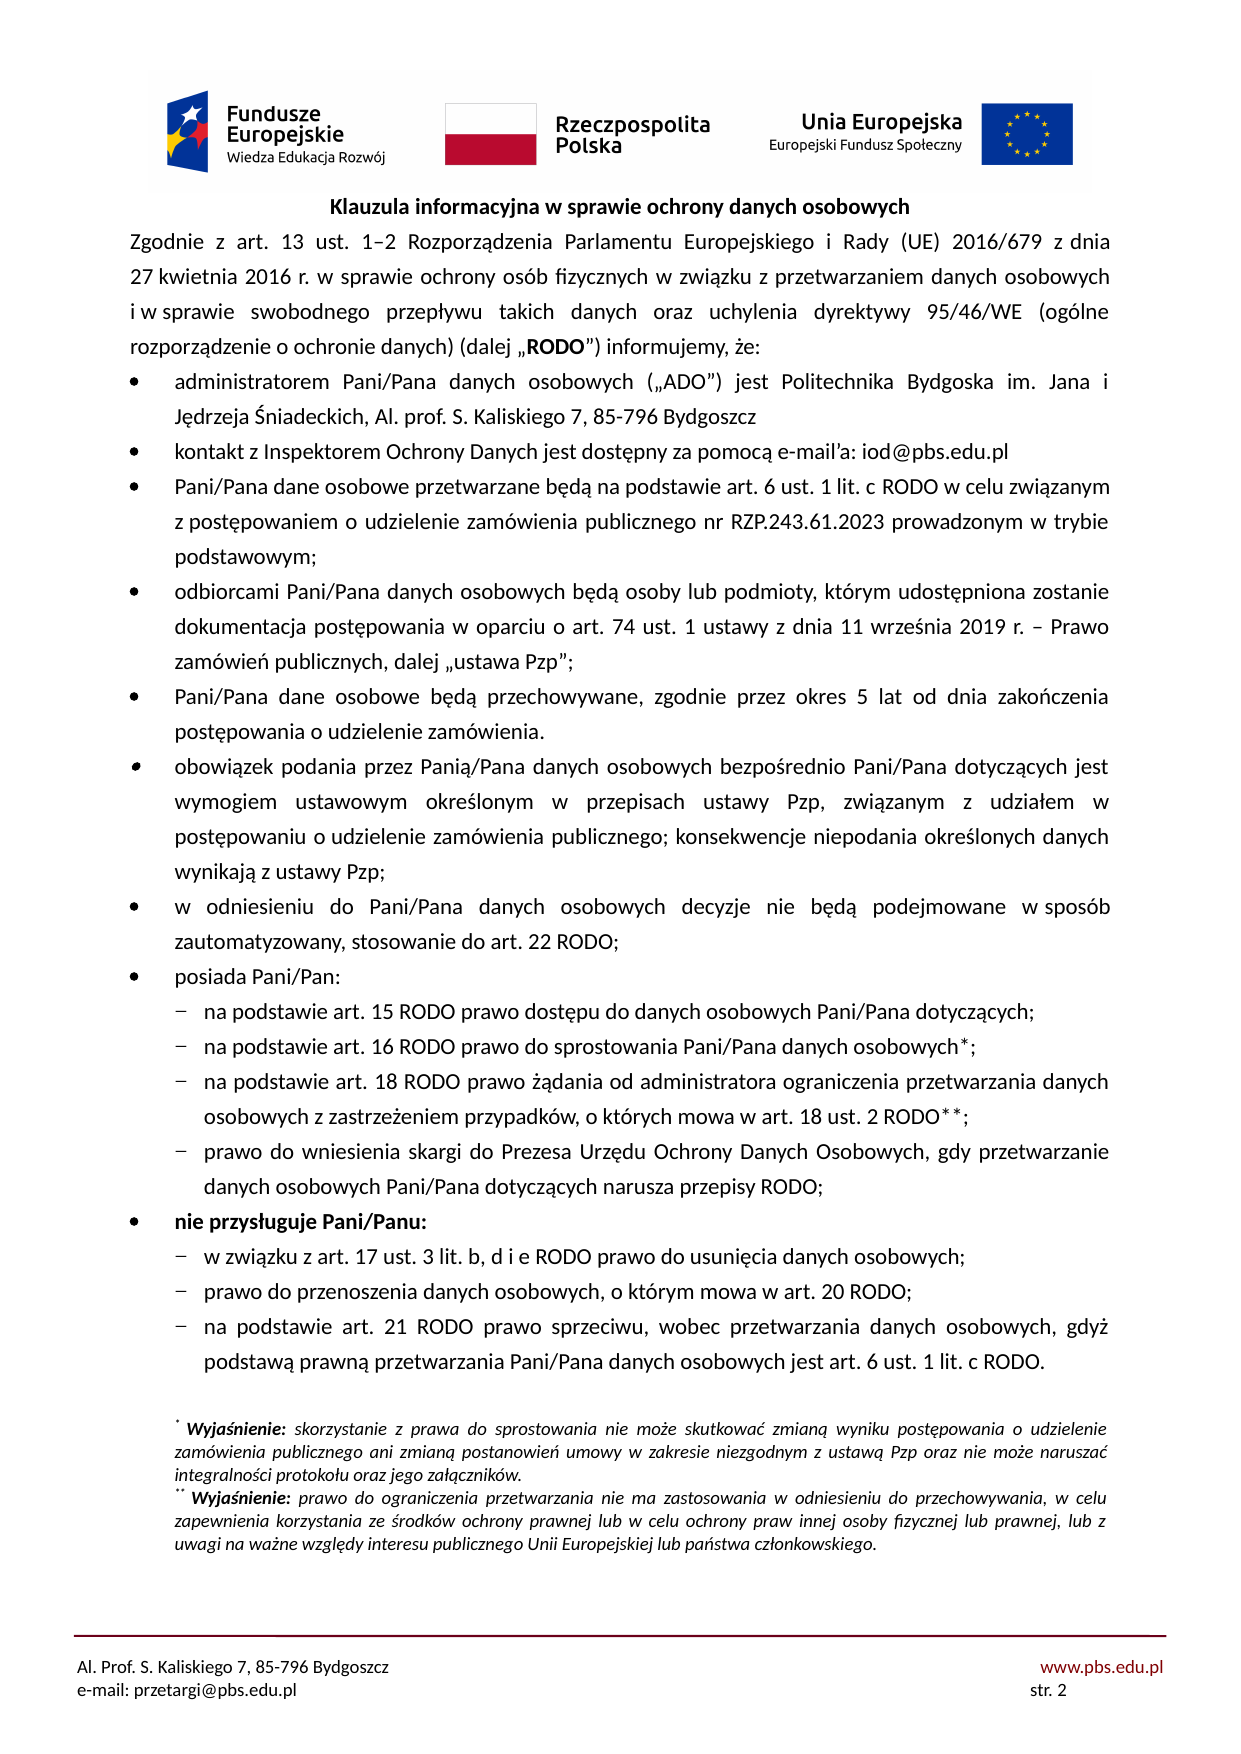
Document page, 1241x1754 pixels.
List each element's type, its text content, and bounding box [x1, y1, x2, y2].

list nie przysługuje Pani/Panu: [130, 1207, 1110, 1235]
list w odniesieniu do Pani/Pana danych osobowych decyzje nie będą podejmowane w sposób zautomatyzowany, stosowanie do art. 22 RODO; [130, 892, 1110, 955]
list kontakt z Inspektorem Ochrony Danych jest dostępny za pomocą e-mail’a: iod@pbs.edu.pl [130, 437, 1110, 465]
list na podstawie art. 21 RODO prawo sprzeciwu, wobec przetwarzania danych osobowych, gdyż podstawą prawną przetwarzania Pani/Pana danych osobowych jest art. 6 ust. 1 lit. c RODO. [174, 1312, 1110, 1375]
list posiada Pani/Pan: [130, 962, 1110, 990]
list Pani/Pana dane osobowe będą przechowywane, zgodnie przez okres 5 lat od dnia zakończenia postępowania o udzielenie zamówienia. [130, 682, 1110, 745]
list na podstawie art. 16 RODO prawo do sprostowania Pani/Pana danych osobowych*; [174, 1032, 1110, 1060]
list na podstawie art. 15 RODO prawo dostępu do danych osobowych Pani/Pana dotyczących; [174, 997, 1110, 1025]
list prawo do wniesienia skargi do Prezesa Urzędu Ochrony Danych Osobowych, gdy przetwarzanie danych osobowych Pani/Pana dotyczących narusza przepisy RODO; [174, 1137, 1110, 1200]
list Pani/Pana dane osobowe przetwarzane będą na podstawie art. 6 ust. 1 lit. c RODO w celu związanym z postępowaniem o udzielenie zamówienia publicznego nr RZP.243.61.2023 prowadzonym w trybie podstawowym; [130, 472, 1110, 570]
picture [147, 70, 1093, 193]
list administratorem Pani/Pana danych osobowych („ADO”) jest Politechnika Bydgoska im. Jana i Jędrzeja Śniadeckich, Al. prof. S. Kaliskiego 7, 85-796 Bydgoszcz [130, 367, 1110, 430]
list prawo do przenoszenia danych osobowych, o którym mowa w art. 20 RODO; [174, 1277, 1110, 1305]
text ** Wyjaśnienie: prawo do ograniczenia przetwarzania nie ma zastosowania w odniesieniu do przechowywania, w celu zapewnienia korzystania ze środków ochrony prawnej lub w celu ochrony praw innej osoby fizycznej lub prawnej, lub z uwagi na ważne względy interesu publicznego Unii Europejskiej lub państwa członkowskiego. [174, 1486, 1110, 1555]
list odbiorcami Pani/Pana danych osobowych będą osoby lub podmioty, którym udostępniona zostanie dokumentacja postępowania w oparciu o art. 74 ust. 1 ustawy z dnia 11 września 2019 r. – Prawo zamówień publicznych, dalej „ustawa Pzp”; [130, 577, 1110, 675]
text Zgodnie z art. 13 ust. 1–2 Rozporządzenia Parlamentu Europejskiego i Rady (UE) 2016/679 z dnia 27 kwietnia 2016 r. w sprawie ochrony osób fizycznych w związku z przetwarzaniem danych osobowych i w sprawie swobodnego przepływu takich danych oraz uchylenia dyrektywy 95/46/WE (ogólne rozporządzenie o ochronie danych) (dalej „RODO”) informujemy, że: [130, 227, 1110, 360]
list na podstawie art. 18 RODO prawo żądania od administratora ograniczenia przetwarzania danych osobowych z zastrzeżeniem przypadków, o których mowa w art. 18 ust. 2 RODO**; [174, 1067, 1110, 1130]
text * Wyjaśnienie: skorzystanie z prawa do sprostowania nie może skutkować zmianą wyniku postępowania o udzielenie zamówienia publicznego ani zmianą postanowień umowy w zakresie niezgodnym z ustawą Pzp oraz nie może naruszać integralności protokołu oraz jego załączników. [174, 1417, 1110, 1486]
list obowiązek podania przez Panią/Pana danych osobowych bezpośrednio Pani/Pana dotyczących jest wymogiem ustawowym określonym w przepisach ustawy Pzp, związanym z udziałem w postępowaniu o udzielenie zamówienia publicznego; konsekwencje niepodania określonych danych wynikają z ustawy Pzp; [130, 752, 1110, 885]
list w związku z art. 17 ust. 3 lit. b, d i e RODO prawo do usunięcia danych osobowych; [174, 1242, 1110, 1270]
text Klauzula informacyjna w sprawie ochrony danych osobowych [130, 192, 1110, 220]
